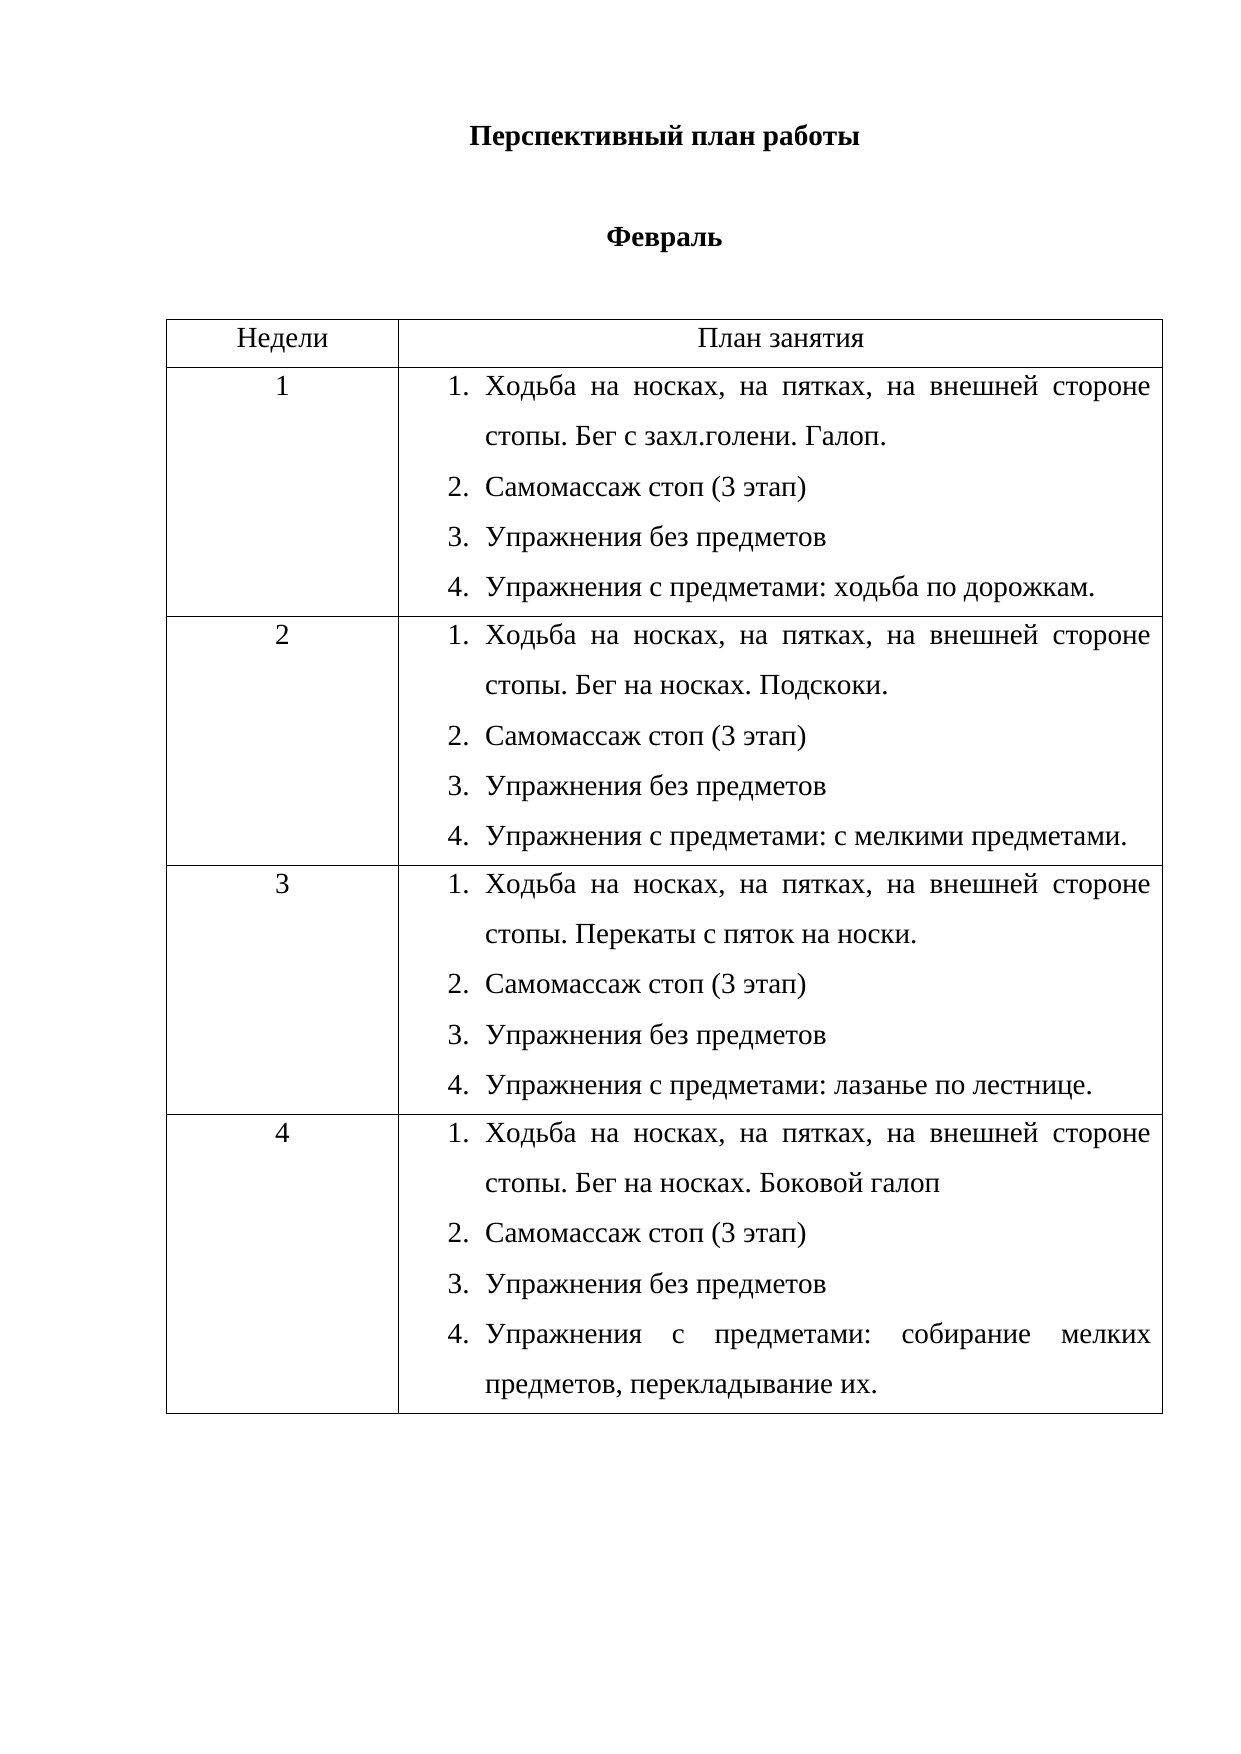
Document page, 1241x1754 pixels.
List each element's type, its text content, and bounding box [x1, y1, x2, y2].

text Февраль [177, 219, 1152, 252]
table_header Недели [167, 320, 398, 367]
table_cell 4 [167, 1115, 398, 1413]
table_cell Ходьба на носках, на пятках, на внешней стороне стопы. Бег с захл.голени. Галоп. Самомассаж стоп (3 этап) Упражнения без предметов Упражнения с предметами: ходьба по дорожкам. [399, 368, 1162, 616]
table_cell 1 [167, 368, 398, 616]
table_cell Ходьба на носках, на пятках, на внешней стороне стопы. Бег на носках. Боковой галоп Самомассаж стоп (3 этап) Упражнения без предметов Упражнения с предметами: собирание мелких предметов, перекладывание их. [399, 1115, 1162, 1413]
text Перспективный план работы [177, 118, 1152, 152]
table_header План занятия [399, 320, 1162, 367]
table_cell 3 [167, 866, 398, 1114]
table_cell 2 [167, 617, 398, 865]
table_cell Ходьба на носках, на пятках, на внешней стороне стопы. Бег на носках. Подскоки. Самомассаж стоп (3 этап) Упражнения без предметов Упражнения с предметами: с мелкими предметами. [399, 617, 1162, 865]
table_cell Ходьба на носках, на пятках, на внешней стороне стопы. Перекаты с пяток на носки. Самомассаж стоп (3 этап) Упражнения без предметов Упражнения с предметами: лазанье по лестнице. [399, 866, 1162, 1114]
